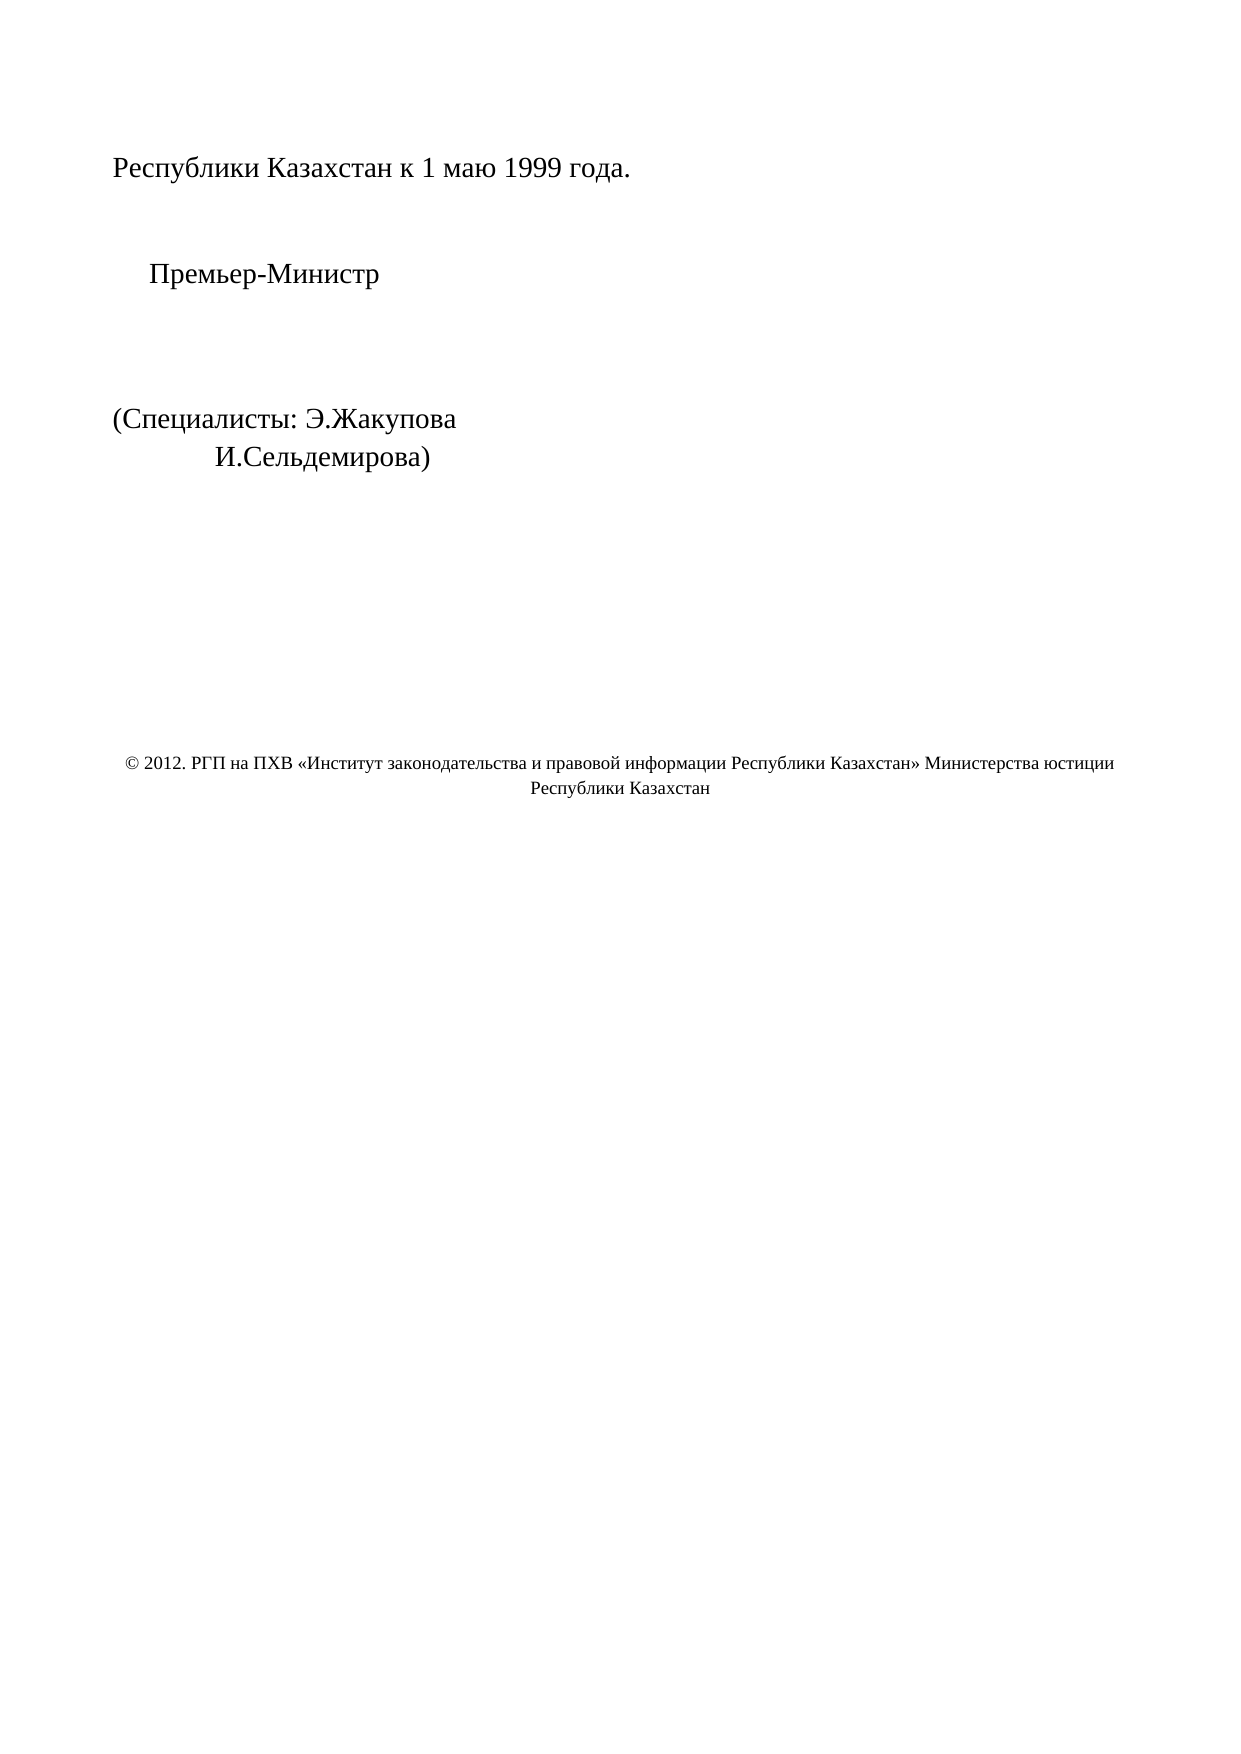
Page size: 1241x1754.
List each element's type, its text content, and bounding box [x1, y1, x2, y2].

text И.Сельдемирова) [112, 439, 1128, 473]
text (Специалисты: Э.Жакупова [112, 401, 1128, 434]
text Республики Казахстан к 1 маю 1999 года. [112, 150, 1128, 183]
text Премьер-Министр [112, 256, 1128, 290]
text © 2012. РГП на ПХВ «Институт законодательства и правовой информации Республики Казахстан» Министерства юстиции Республики Казахстан [112, 752, 1128, 798]
